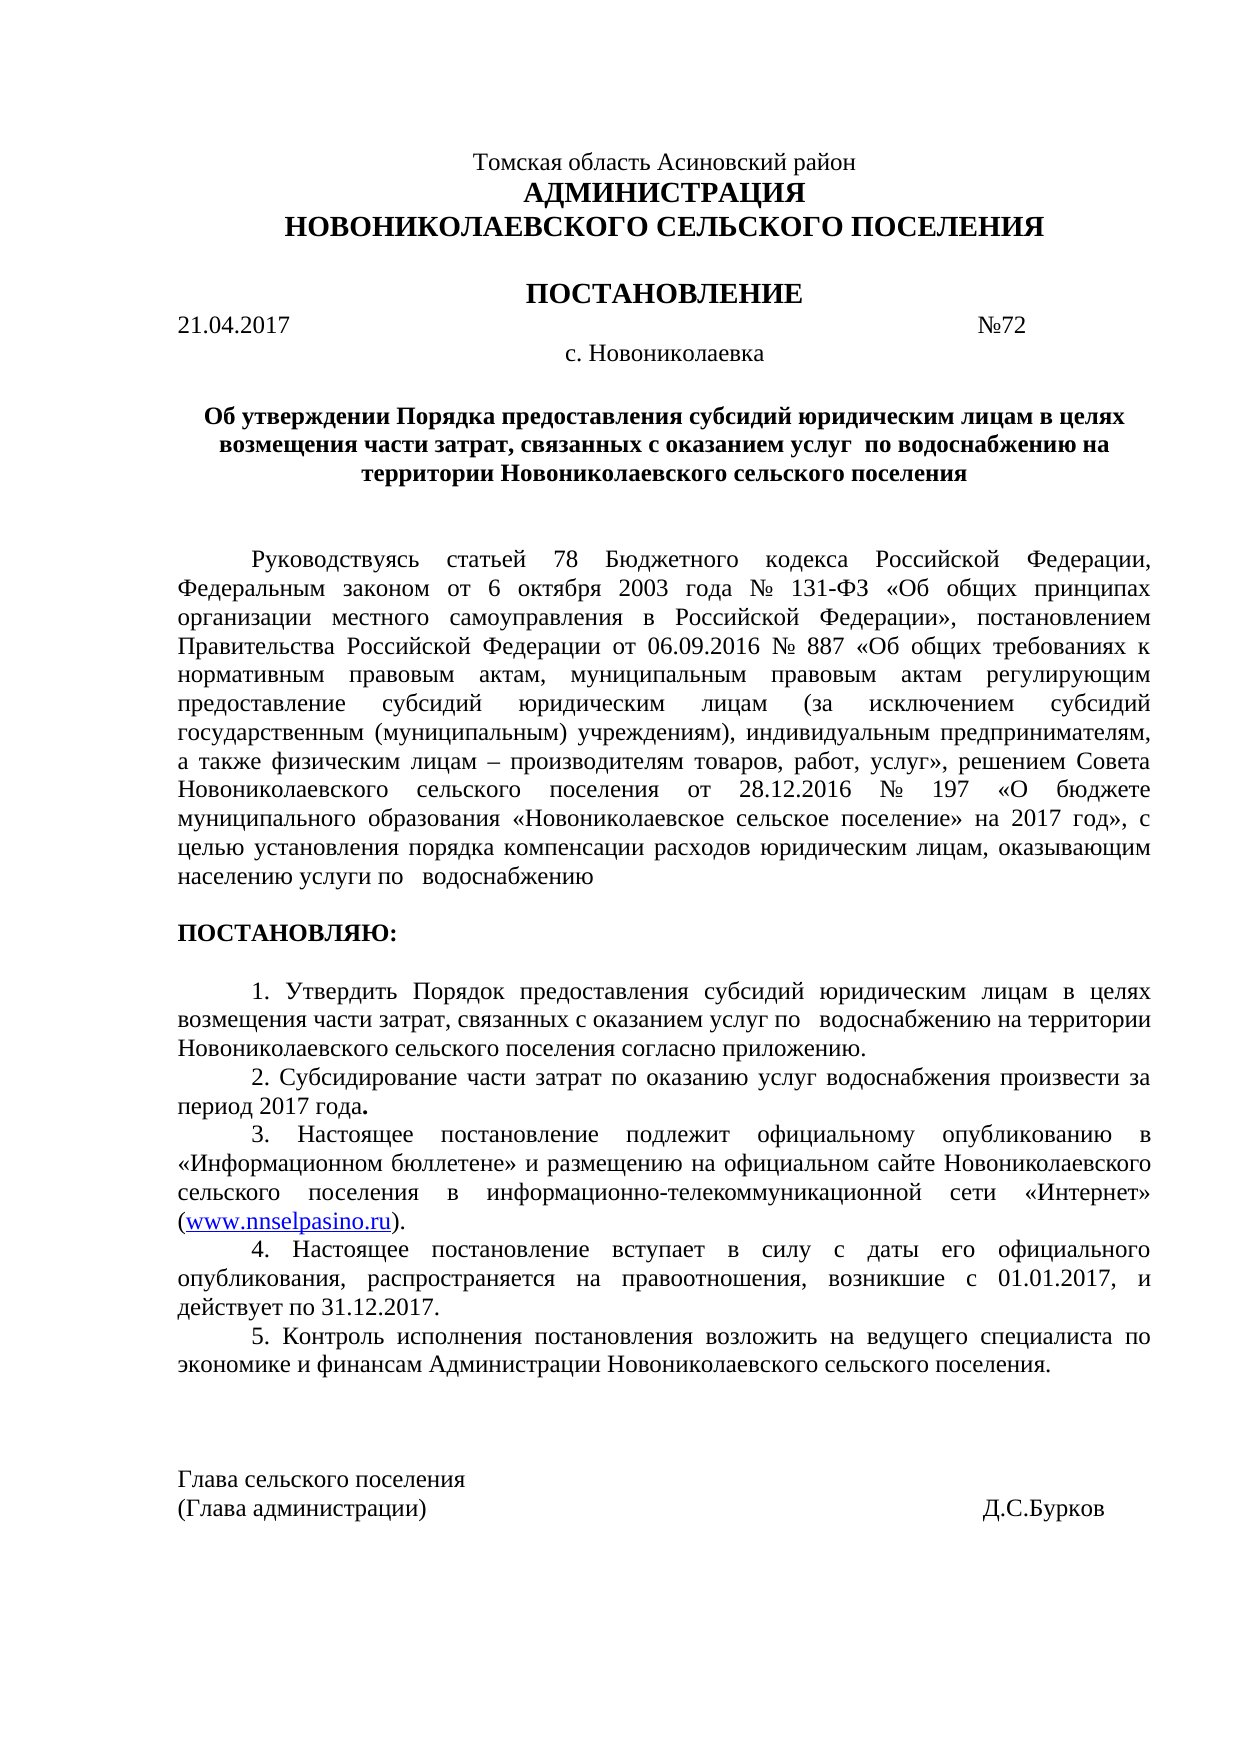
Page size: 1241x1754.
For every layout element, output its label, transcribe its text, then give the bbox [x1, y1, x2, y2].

text с. Новониколаевка [177, 338, 1152, 367]
text Руководствуясь статьей 78 Бюджетного кодекса Российской Федерации, Федеральным законом от 6 октября 2003 года № 131-ФЗ «Об общих принципах организации местного самоуправления в Российской Федерации», постановлением Правительства Российской Федерации от 06.09.2016 № 887 «Об общих требованиях к нормативным правовым актам, муниципальным правовым актам регулирующим предоставление субсидий юридическим лицам (за исключением субсидий государственным (муниципальным) учреждениям), индивидуальным предпринимателям, а также физическим лицам – производителям товаров, работ, услуг», решением Совета Новониколаевского сельского поселения от 28.12.2016 № 197 «О бюджете муниципального образования «Новониколаевское сельское поселение» на 2017 год», с целью установления порядка компенсации расходов юридическим лицам, оказывающим населению услуги по водоснабжению [177, 544, 1152, 889]
text 3. Настоящее постановление подлежит официальному опубликованию в «Информационном бюллетене» и размещению на официальном сайте Новониколаевского сельского поселения в информационно-телекоммуникационной сети «Интернет» (www.nnselpasino.ru). [177, 1119, 1152, 1234]
text Глава сельского поселения [177, 1464, 1152, 1493]
text Об утверждении Порядка предоставления субсидий юридическим лицам в целях [177, 401, 1152, 429]
text ПОСТАНОВЛЯЮ: [177, 918, 1152, 947]
text НОВОНИКОЛАЕВСКОГО СЕЛЬСКОГО ПОСЕЛЕНИЯ [177, 209, 1152, 243]
text 21.04.2017 №72 [177, 310, 1152, 338]
text 2. Субсидирование части затрат по оказанию услуг водоснабжения произвести за период 2017 года. [177, 1062, 1152, 1119]
text возмещения части затрат, связанных с оказанием услуг по водоснабжению на территории Новониколаевского сельского поселения [177, 429, 1152, 487]
text 1. Утвердить Порядок предоставления субсидий юридическим лицам в целях возмещения части затрат, связанных с оказанием услуг по водоснабжению на территории Новониколаевского сельского поселения согласно приложению. [177, 976, 1152, 1062]
text Томская область Асиновский район [177, 147, 1152, 176]
text АДМИНИСТРАЦИЯ [177, 176, 1152, 209]
text (Глава администрации) Д.С.Бурков [177, 1493, 1152, 1522]
text 4. Настоящее постановление вступает в силу с даты его официального опубликования, распространяется на правоотношения, возникшие с 01.01.2017, и действует по 31.12.2017. [177, 1234, 1152, 1321]
text 5. Контроль исполнения постановления возложить на ведущего специалиста по экономике и финансам Администрации Новониколаевского сельского поселения. [177, 1321, 1152, 1378]
text ПОСТАНОВЛЕНИЕ [177, 276, 1152, 310]
